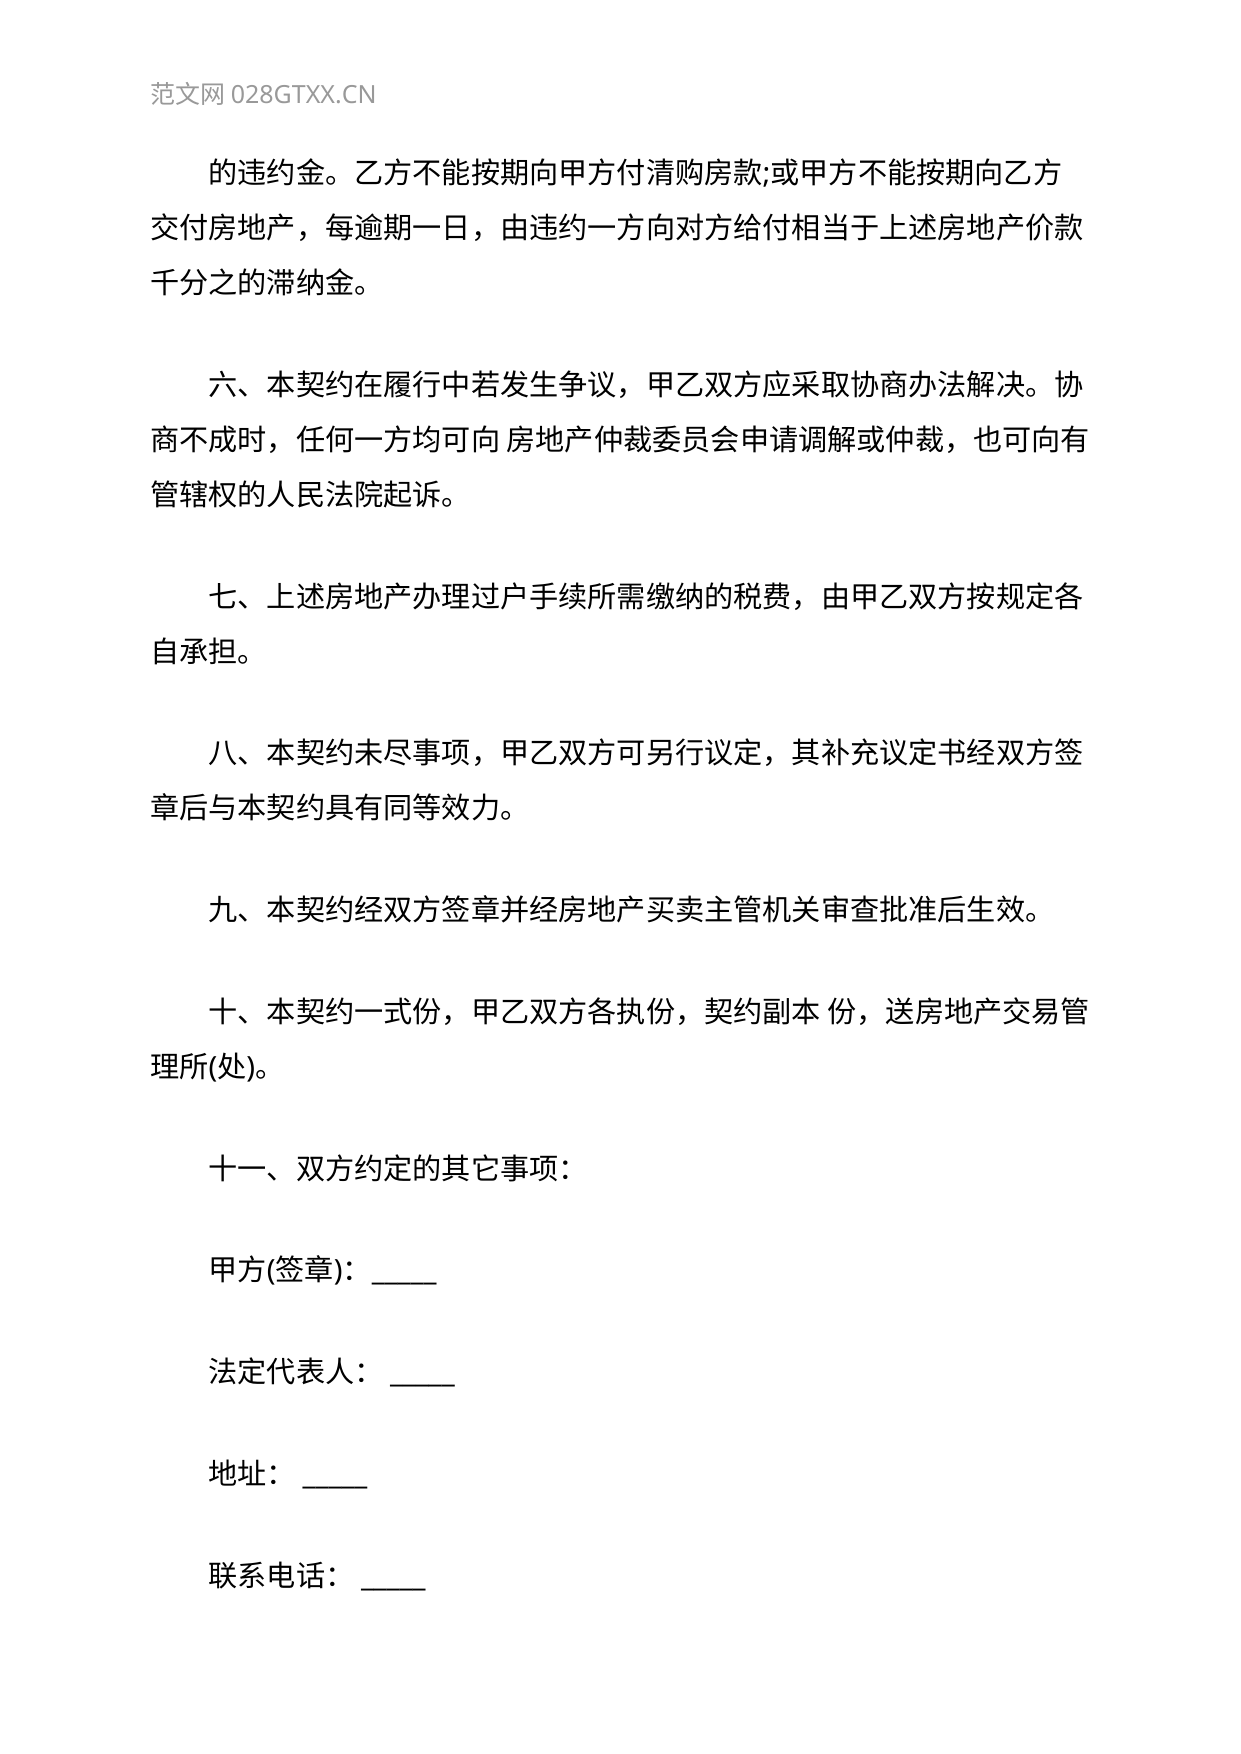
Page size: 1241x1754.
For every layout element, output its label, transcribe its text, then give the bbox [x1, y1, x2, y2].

text 十、本契约一式份，甲乙双方各执份，契约副本 份，送房地产交易管理所(处)。 [150, 988, 1090, 1086]
text 联系电话： _____ [150, 1553, 1090, 1595]
text 的违约金。乙方不能按期向甲方付清购房款;或甲方不能按期向乙方交付房地产，每逾期一日，由违约一方向对方给付相当于上述房地产价款千分之的滞纳金。 [150, 150, 1090, 302]
text 九、本契约经双方签章并经房地产买卖主管机关审查批准后生效。 [150, 887, 1090, 929]
text 六、本契约在履行中若发生争议，甲乙双方应采取协商办法解决。协商不成时，任何一方均可向 房地产仲裁委员会申请调解或仲裁，也可向有管辖权的人民法院起诉。 [150, 362, 1090, 514]
text 七、上述房地产办理过户手续所需缴纳的税费，由甲乙双方按规定各自承担。 [150, 573, 1090, 670]
text 法定代表人： _____ [150, 1349, 1090, 1391]
text 地址： _____ [150, 1451, 1090, 1493]
text 八、本契约未尽事项，甲乙双方可另行议定，其补充议定书经双方签章后与本契约具有同等效力。 [150, 730, 1090, 827]
text 甲方(签章)：_____ [150, 1247, 1090, 1289]
text 十一、双方约定的其它事项： [150, 1145, 1090, 1187]
